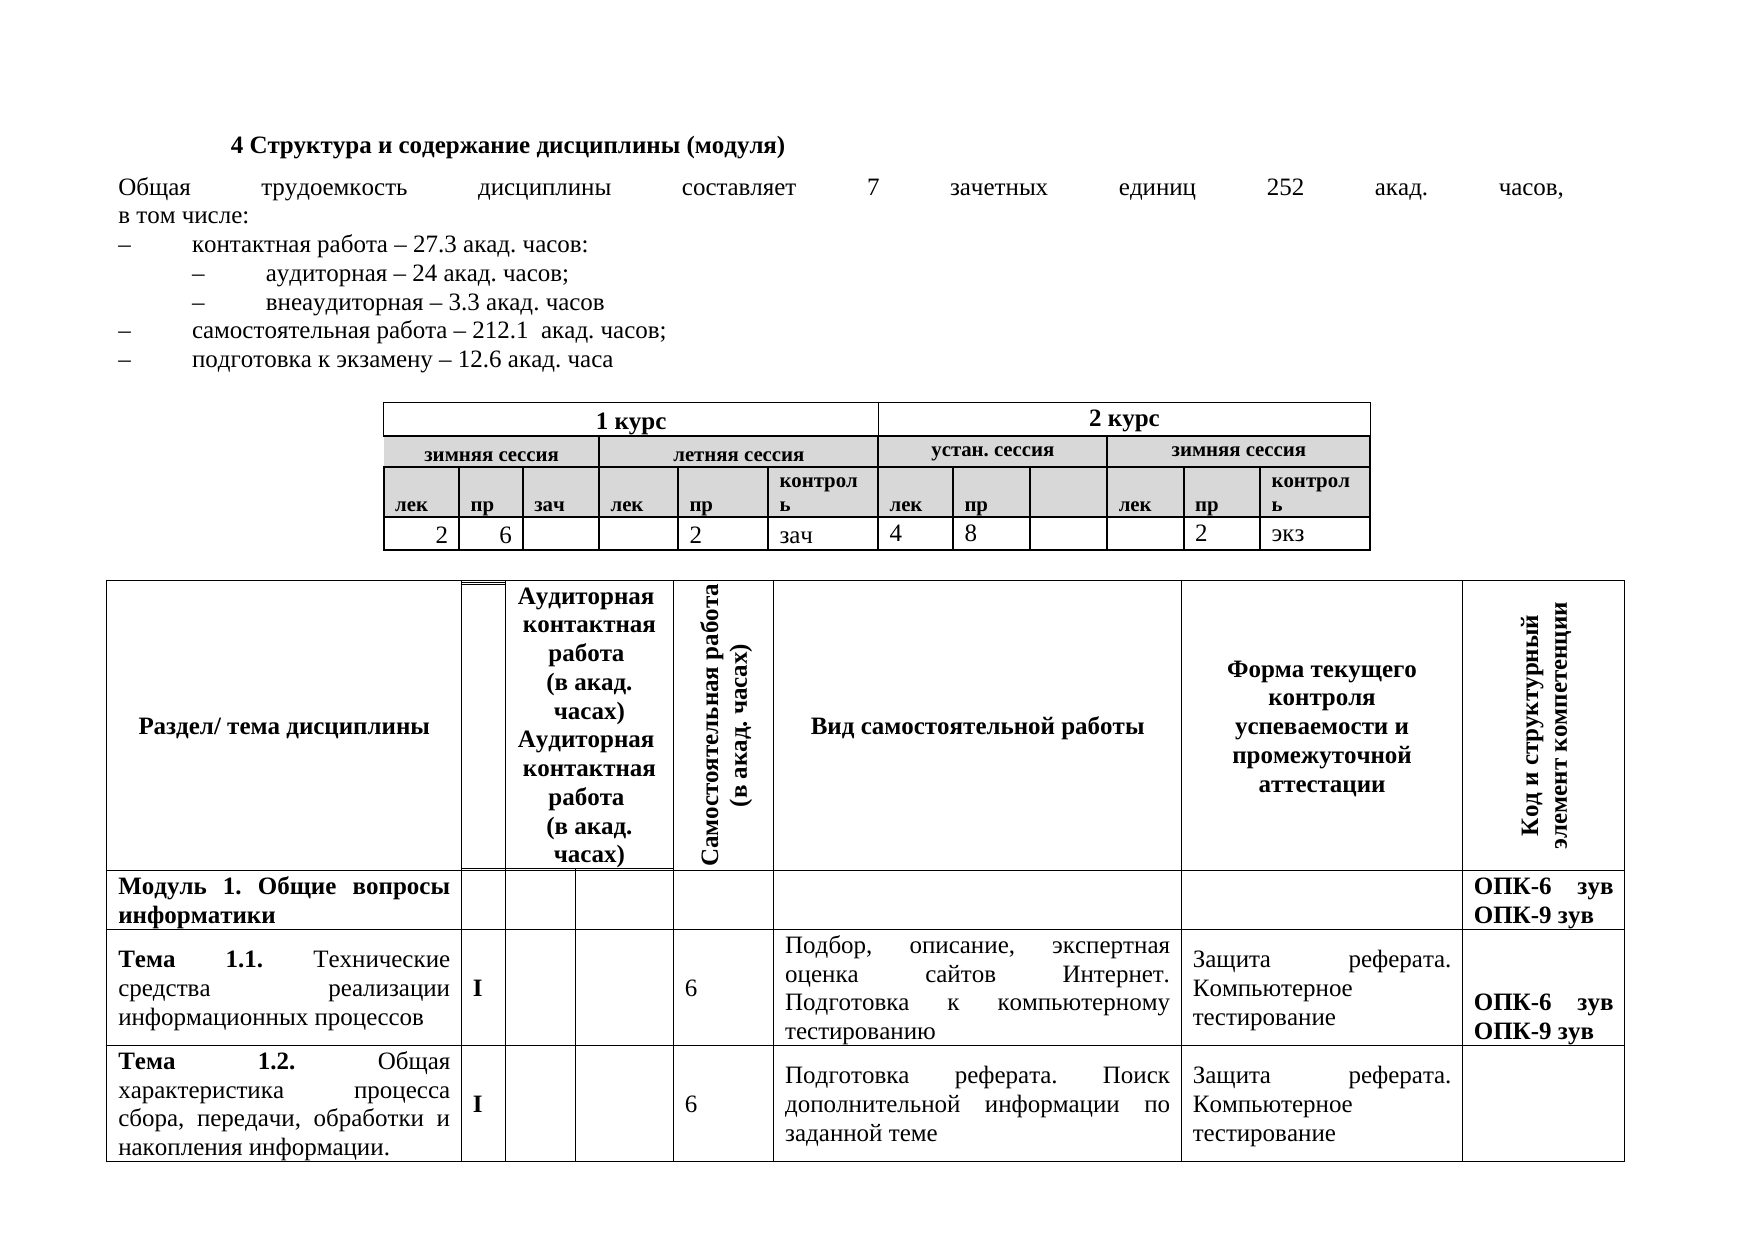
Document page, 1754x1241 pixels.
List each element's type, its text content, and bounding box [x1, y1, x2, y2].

table_cell I [462, 930, 505, 1045]
table_header 2 курс [879, 403, 1370, 435]
table_cell контроль [769, 468, 877, 516]
table_cell Защита реферата. Компьютерное тестирование [1182, 930, 1462, 1045]
table_cell 6 [460, 518, 522, 549]
table_cell 8 [954, 518, 1029, 549]
table_cell 6 [674, 930, 773, 1045]
table_cell [506, 1046, 575, 1161]
table_cell [462, 871, 505, 929]
table_cell 2 [385, 518, 458, 549]
text – контактная работа – 27.3 акад. часов: [118, 229, 1636, 258]
table_cell 2 [679, 518, 767, 549]
table_cell 2 [1185, 518, 1259, 549]
text Общая трудоемкость дисциплины составляет 7 зачетных единиц 252 акад. часов, в том числе: [118, 172, 1636, 229]
table_cell лек [600, 468, 677, 516]
table_cell лек [1108, 468, 1183, 516]
table_cell Тема 1.2. Общая характеристика процесса сбора, передачи, обработки и накопления информации. [107, 1046, 461, 1161]
text 4 Структура и содержание дисциплины (модуля) [231, 131, 1636, 159]
table_cell [506, 930, 575, 1045]
table_cell Модуль 1. Общие вопросы информатики [107, 871, 461, 929]
table_cell [674, 871, 773, 929]
table_cell 4 [879, 518, 952, 549]
table_header Аудиторная контактная работа (в акад. часах) Аудиторная контактная работа (в акад. часах) [506, 581, 673, 868]
table_cell Тема 1.1. Технические средства реализации информационных процессов [107, 930, 461, 1045]
table_header Форма текущего контроля успеваемости и промежуточной аттестации [1182, 581, 1462, 870]
table_cell устан. сессия [879, 437, 1106, 466]
table_cell [576, 930, 673, 1045]
table_header Раздел/ тема дисциплины [107, 581, 461, 870]
table_cell [462, 585, 505, 868]
table_header Самостоятельная работа (в акад. часах) [674, 581, 773, 870]
table_cell лек [879, 468, 952, 516]
table_cell пр [679, 468, 767, 516]
table_header Код и структурный элемент компетенции [1463, 581, 1624, 870]
text – самостоятельная работа – 212.1 акад. часов; [118, 316, 1636, 344]
table_header Вид самостоятельной работы [774, 581, 1181, 870]
table_cell [1182, 871, 1462, 929]
table_cell [1031, 518, 1106, 549]
table_cell 6 [674, 1046, 773, 1161]
table_cell [576, 871, 673, 929]
text – внеаудиторная – 3.3 акад. часов [118, 287, 1636, 316]
table_cell ОПК-6 зув ОПК-9 зув [1463, 930, 1624, 1045]
table_cell контроль [1261, 468, 1369, 516]
table_cell зимняя сессия [1108, 437, 1369, 466]
table_cell [506, 871, 575, 929]
table_cell зимняя сессия [384, 437, 598, 466]
table_cell [524, 518, 598, 549]
table_cell зач [524, 468, 598, 516]
table_header 1 курс [384, 403, 878, 435]
table_cell [1031, 468, 1106, 516]
table_cell Подбор, описание, экспертная оценка сайтов Интернет. Подготовка к компьютерному тестированию [774, 930, 1181, 1045]
table_cell [1108, 518, 1183, 549]
table_cell пр [460, 468, 522, 516]
text – аудиторная – 24 акад. часов; [118, 258, 1636, 287]
table_cell Защита реферата. Компьютерное тестирование [1182, 1046, 1462, 1161]
table_cell пр [1185, 468, 1259, 516]
table_cell [576, 1046, 673, 1161]
table_cell [600, 518, 677, 549]
table_cell зач [769, 518, 877, 549]
table_cell Подготовка реферата. Поиск дополнительной информации по заданной теме [774, 1046, 1181, 1161]
table_cell [774, 871, 1181, 929]
table_cell лек [385, 468, 458, 516]
table_cell экз [1261, 518, 1369, 549]
table_cell летняя сессия [600, 437, 877, 466]
table_cell пр [954, 468, 1029, 516]
table_cell ОПК-6 зув ОПК-9 зув [1463, 871, 1624, 929]
table_cell [1463, 1046, 1624, 1161]
table_cell I [462, 1046, 505, 1161]
text – подготовка к экзамену – 12.6 акад. часа [118, 344, 1636, 373]
